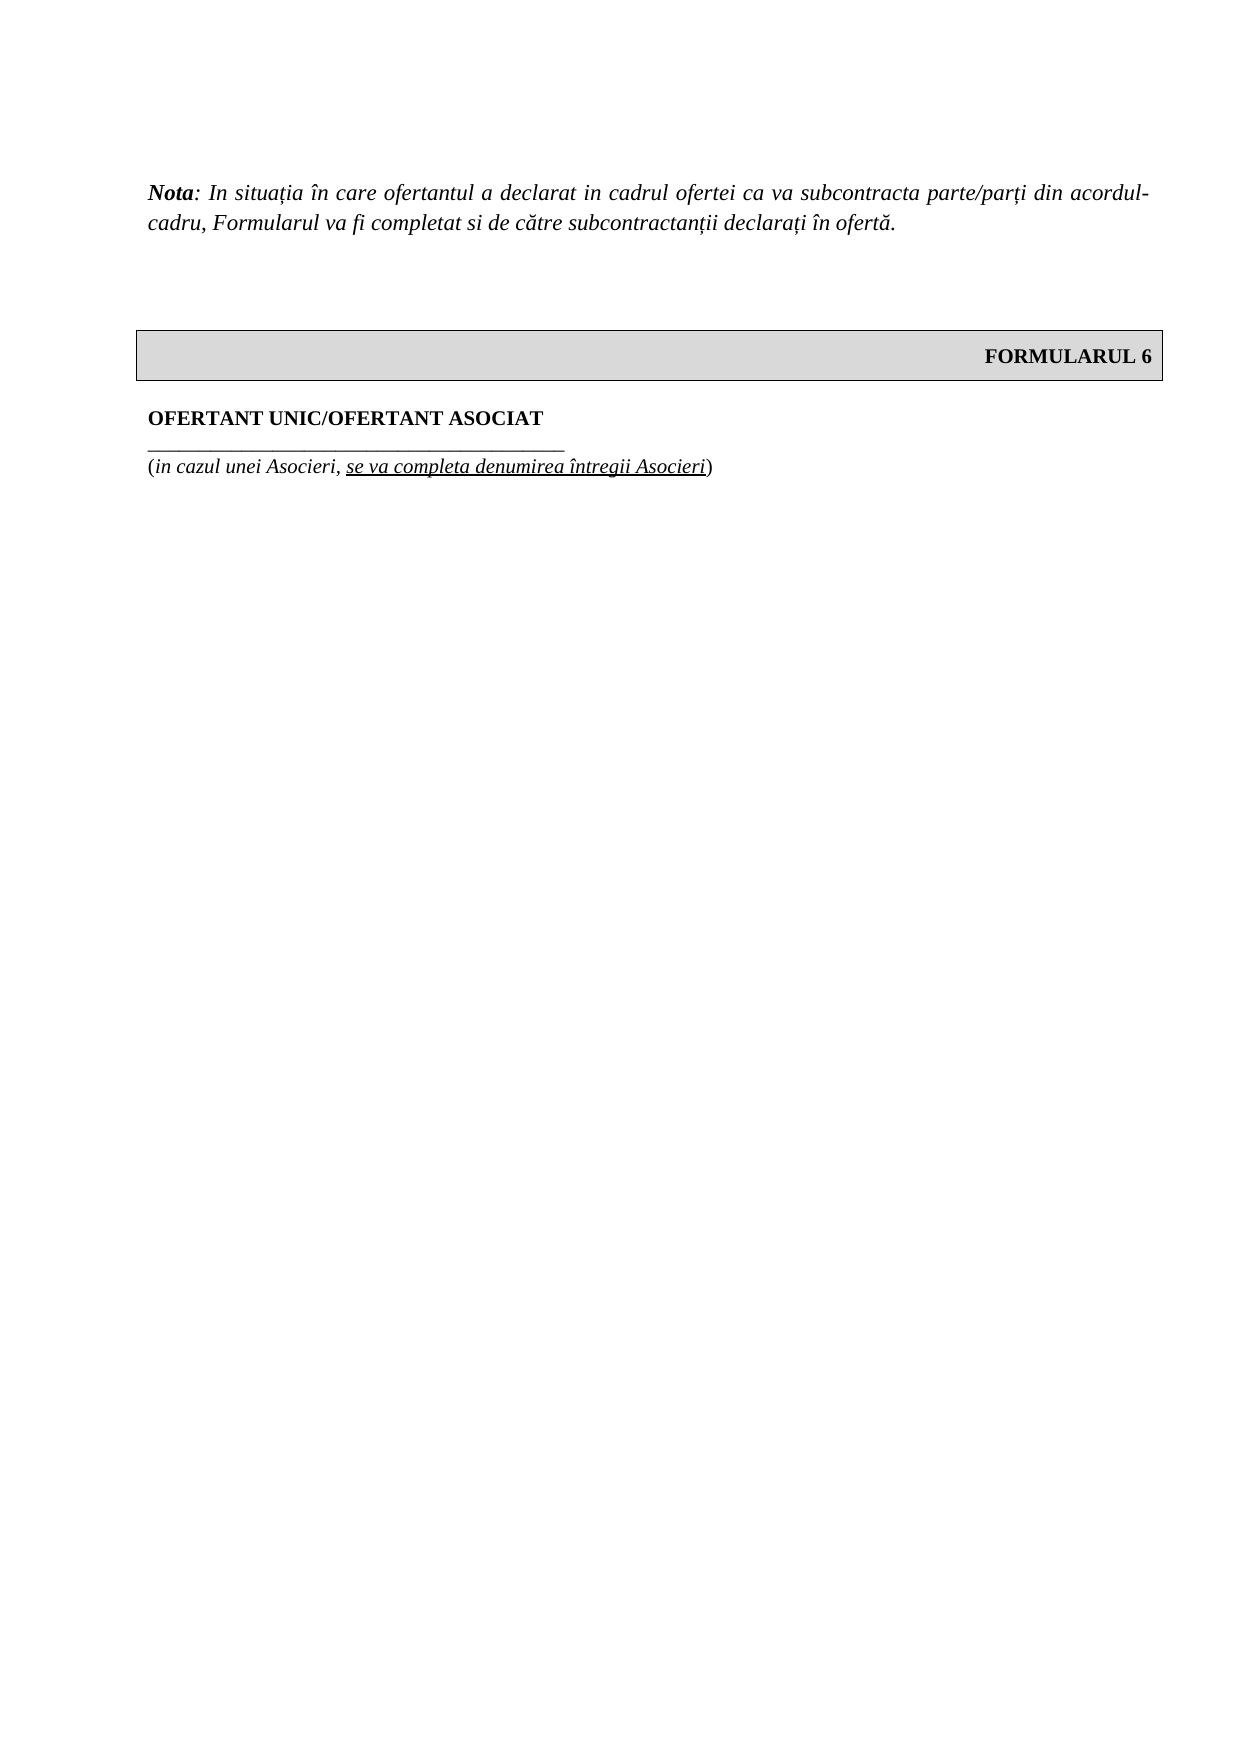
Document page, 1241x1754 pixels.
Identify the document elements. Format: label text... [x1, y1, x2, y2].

table_header FORMULARUL 6 [137, 331, 1162, 380]
table_cell OFERTANT UNIC/OFERTANT ASOCIAT ________________________________________ (in cazul unei Asocieri, se va completa denumirea întregii Asocieri) [136, 381, 1163, 538]
text Nota: In situația în care ofertantul a declarat in cadrul ofertei ca va subcontracta parte/parți din acordul-cadru, Formularul va fi completat si de către subcontractanții declarați în ofertă. [148, 179, 1152, 236]
